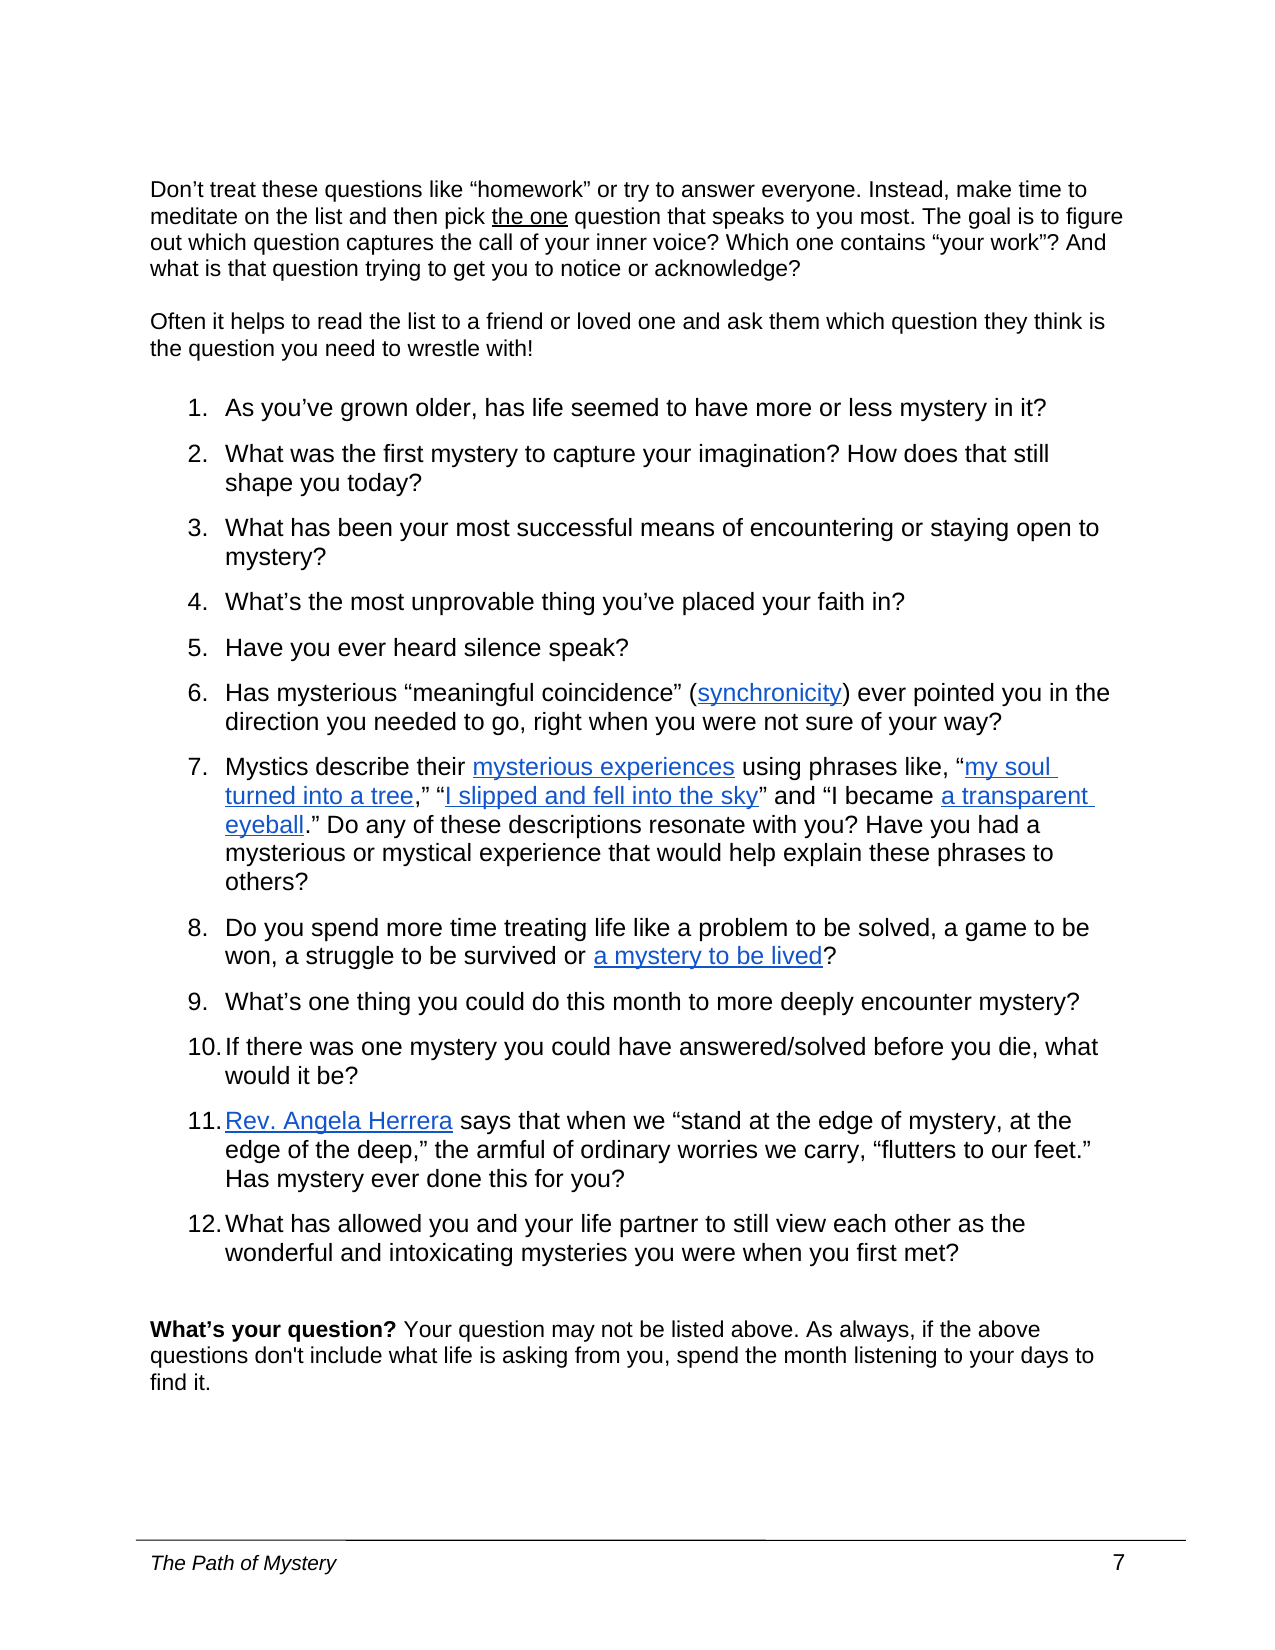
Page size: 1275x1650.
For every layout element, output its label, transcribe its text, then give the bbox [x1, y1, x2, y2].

list What’s one thing you could do this month to more deeply encounter mystery? [187, 987, 1125, 1016]
list Rev. Angela Herrera says that when we “stand at the edge of mystery, at the edge of the deep,” the armful of ordinary worries we carry, “flutters to our feet.” Has mystery ever done this for you? [187, 1106, 1125, 1193]
text Often it helps to read the list to a friend or loved one and ask them which question they think is the question you need to wrestle with! [150, 308, 1125, 361]
list As you’ve grown older, has life seemed to have more or less mystery in it? [187, 393, 1125, 422]
list Has mysterious “meaningful coincidence” (synchronicity) ever pointed you in the direction you needed to go, right when you were not sure of your way? [187, 678, 1125, 736]
list If there was one mystery you could have answered/solved before you die, what would it be? [187, 1032, 1125, 1090]
list Mystics describe their mysterious experiences using phrases like, “my soul turned into a tree,” “I slipped and fell into the sky” and “I became a transparent eyeball.” Do any of these descriptions resonate with you? Have you had a mysterious or mystical experience that would help explain these phrases to others? [187, 752, 1125, 896]
list What has allowed you and your life partner to still view each other as the wonderful and intoxicating mysteries you were when you first met? [187, 1209, 1125, 1267]
list What was the first mystery to capture your imagination? How does that still shape you today? [187, 439, 1125, 496]
text Don’t treat these questions like “homework” or try to answer everyone. Instead, make time to meditate on the list and then pick the one question that speaks to you most. The goal is to figure out which question captures the call of your inner voice? Which one contains “your work”? And what is that question trying to get you to notice or acknowledge? [150, 176, 1125, 282]
list What has been your most successful means of encountering or staying open to mystery? [187, 513, 1125, 571]
list What’s the most unprovable thing you’ve placed your faith in? [187, 587, 1125, 616]
list Do you spend more time treating life like a problem to be solved, a game to be won, a struggle to be survived or a mystery to be lived? [187, 913, 1125, 970]
text What’s your question? Your question may not be listed above. As always, if the above questions don't include what life is asking from you, spend the month listening to your days to find it. [150, 1316, 1125, 1395]
list Have you ever heard silence speak? [187, 633, 1125, 661]
